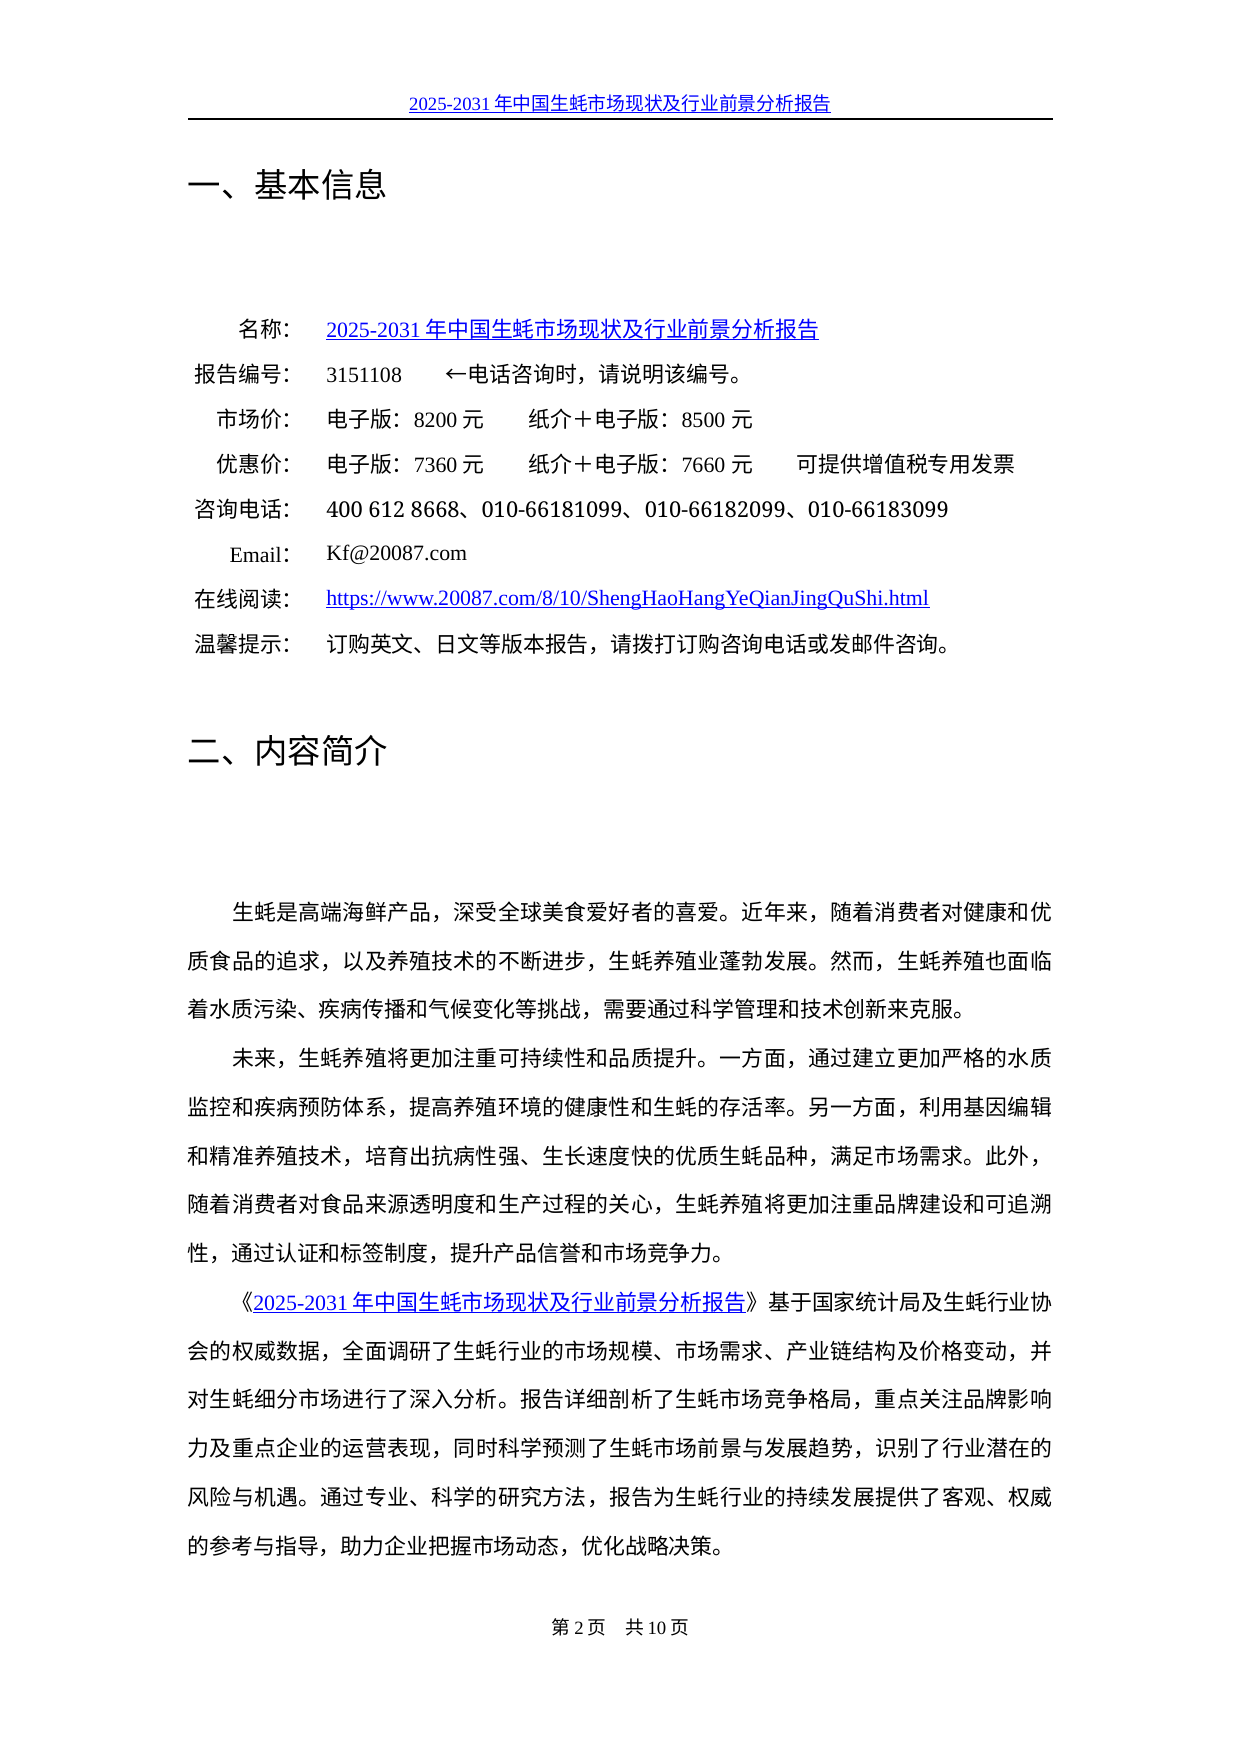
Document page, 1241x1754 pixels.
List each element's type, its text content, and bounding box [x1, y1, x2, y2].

table_cell 咨询电话： [167, 492, 315, 537]
table_cell Kf@20087.com [315, 537, 1073, 582]
table_cell 电子版：8200 元 纸介＋电子版：8500 元 [315, 402, 1073, 447]
table_cell 电子版：7360 元 纸介＋电子版：7660 元 可提供增值税专用发票 [315, 447, 1073, 492]
table_cell 在线阅读： [167, 582, 315, 627]
table_cell 3151108 ←电话咨询时，请说明该编号。 [315, 357, 1073, 402]
title 一、基本信息 [187, 150, 1053, 215]
table_cell Email： [167, 537, 315, 582]
table_cell 优惠价： [167, 447, 315, 492]
table_header 2025-2031年中国生蚝市场现状及行业前景分析报告 [315, 312, 1073, 357]
table_cell 市场价： [167, 402, 315, 447]
table_cell [315, 582, 1073, 627]
title 二、内容简介 [187, 717, 1053, 782]
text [187, 894, 1053, 1561]
table_cell 报告编号： [167, 357, 315, 402]
table_cell 400 612 8668、010-66181099、010-66182099、010-66183099 [315, 492, 1073, 537]
table_header 名称： [167, 312, 315, 357]
table_cell 温馨提示： [167, 627, 315, 672]
table_cell 订购英文、日文等版本报告，请拨打订购咨询电话或发邮件咨询。 [315, 627, 1073, 672]
